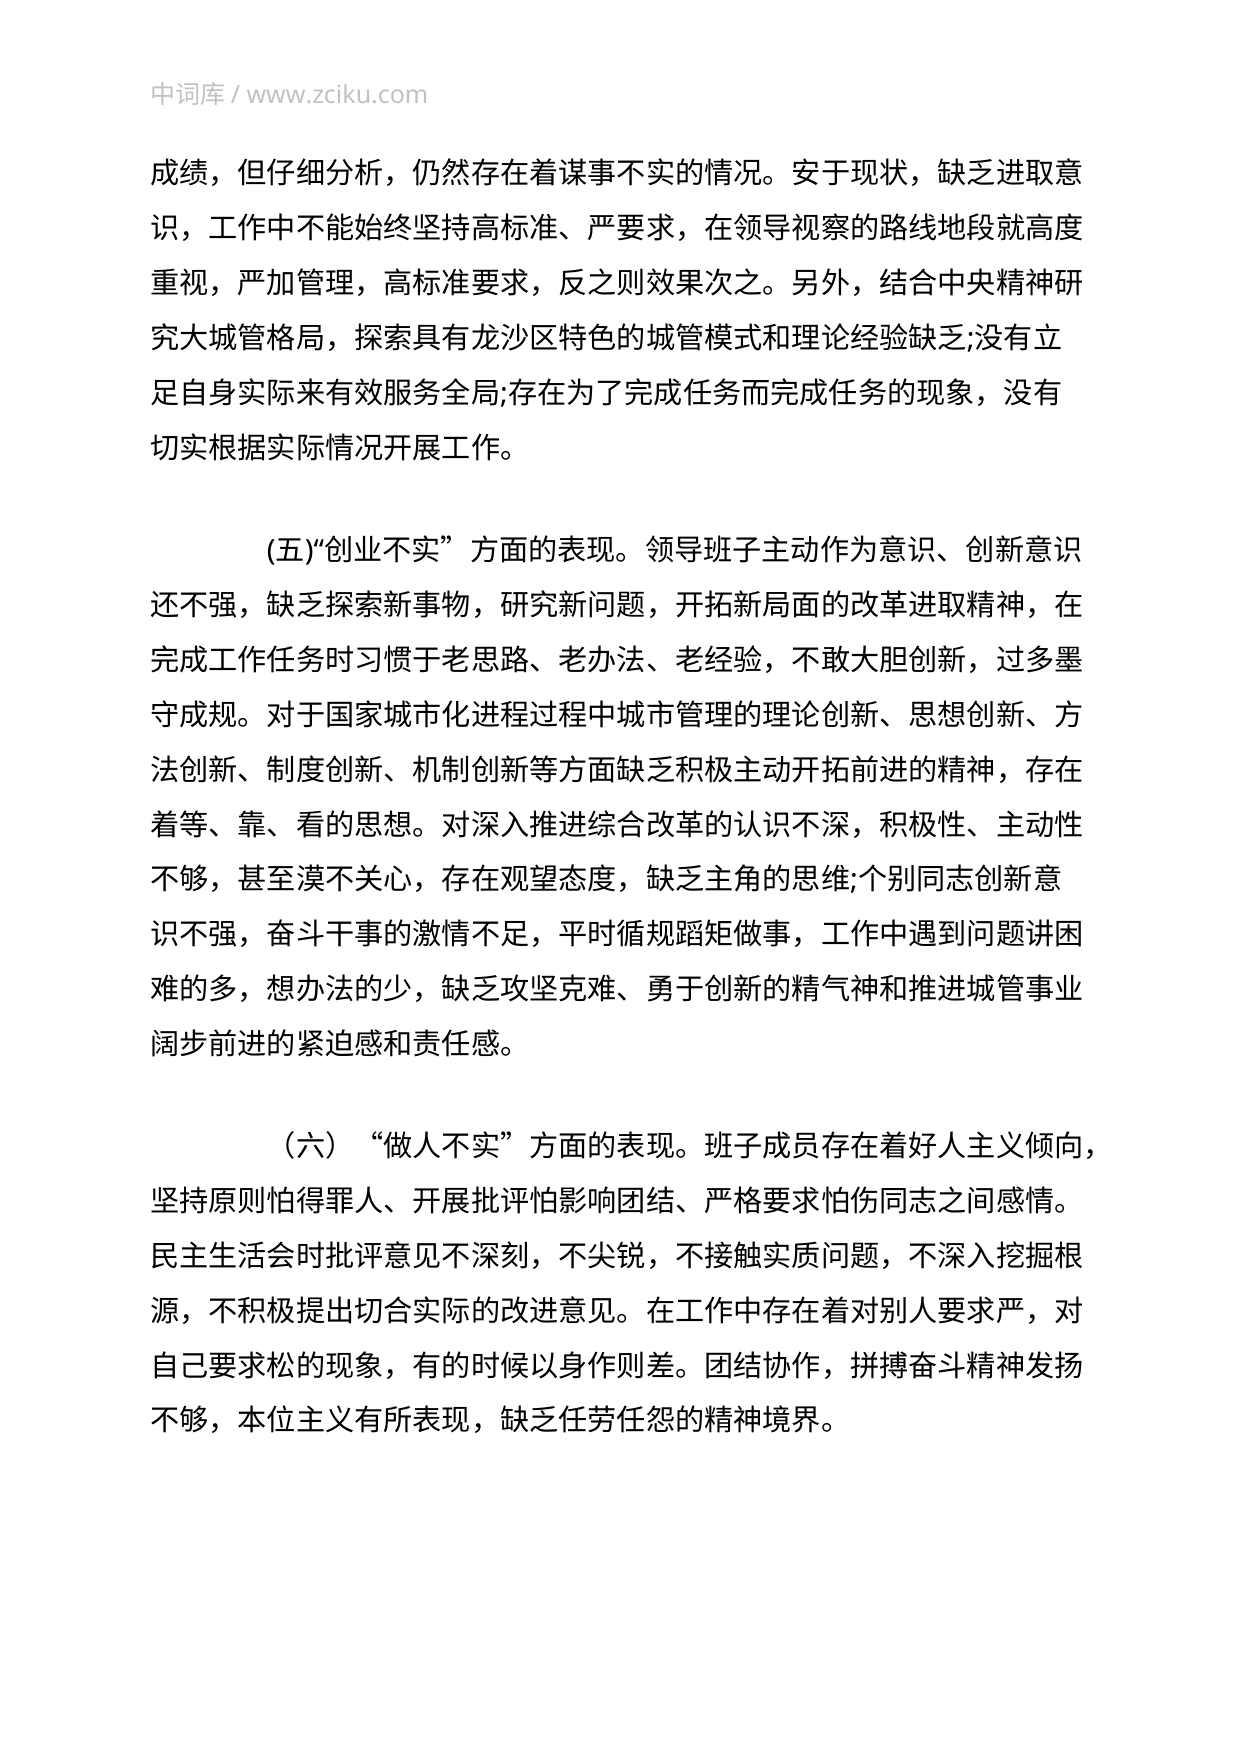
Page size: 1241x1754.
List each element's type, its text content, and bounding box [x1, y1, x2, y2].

text (五)“创业不实”方面的表现。领导班子主动作为意识、创新意识还不强，缺乏探索新事物，研究新问题，开拓新局面的改革进取精神，在完成工作任务时习惯于老思路、老办法、老经验，不敢大胆创新，过多墨守成规。对于国家城市化进程过程中城市管理的理论创新、思想创新、方法创新、制度创新、机制创新等方面缺乏积极主动开拓前进的精神，存在着等、靠、看的思想。对深入推进综合改革的认识不深，积极性、主动性不够，甚至漠不关心，存在观望态度，缺乏主角的思维;个别同志创新意识不强，奋斗干事的激情不足，平时循规蹈矩做事，工作中遇到问题讲困难的多，想办法的少，缺乏攻坚克难、勇于创新的精气神和推进城管事业阔步前进的紧迫感和责任感。 [150, 526, 1090, 1063]
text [150, 150, 1090, 467]
text （六）“做人不实”方面的表现。班子成员存在着好人主义倾向，坚持原则怕得罪人、开展批评怕影响团结、严格要求怕伤同志之间感情。民主生活会时批评意见不深刻，不尖锐，不接触实质问题，不深入挖掘根源，不积极提出切合实际的改进意见。在工作中存在着对别人要求严，对自己要求松的现象，有的时候以身作则差。团结协作，拼搏奋斗精神发扬不够，本位主义有所表现，缺乏任劳任怨的精神境界。 [150, 1122, 1090, 1439]
